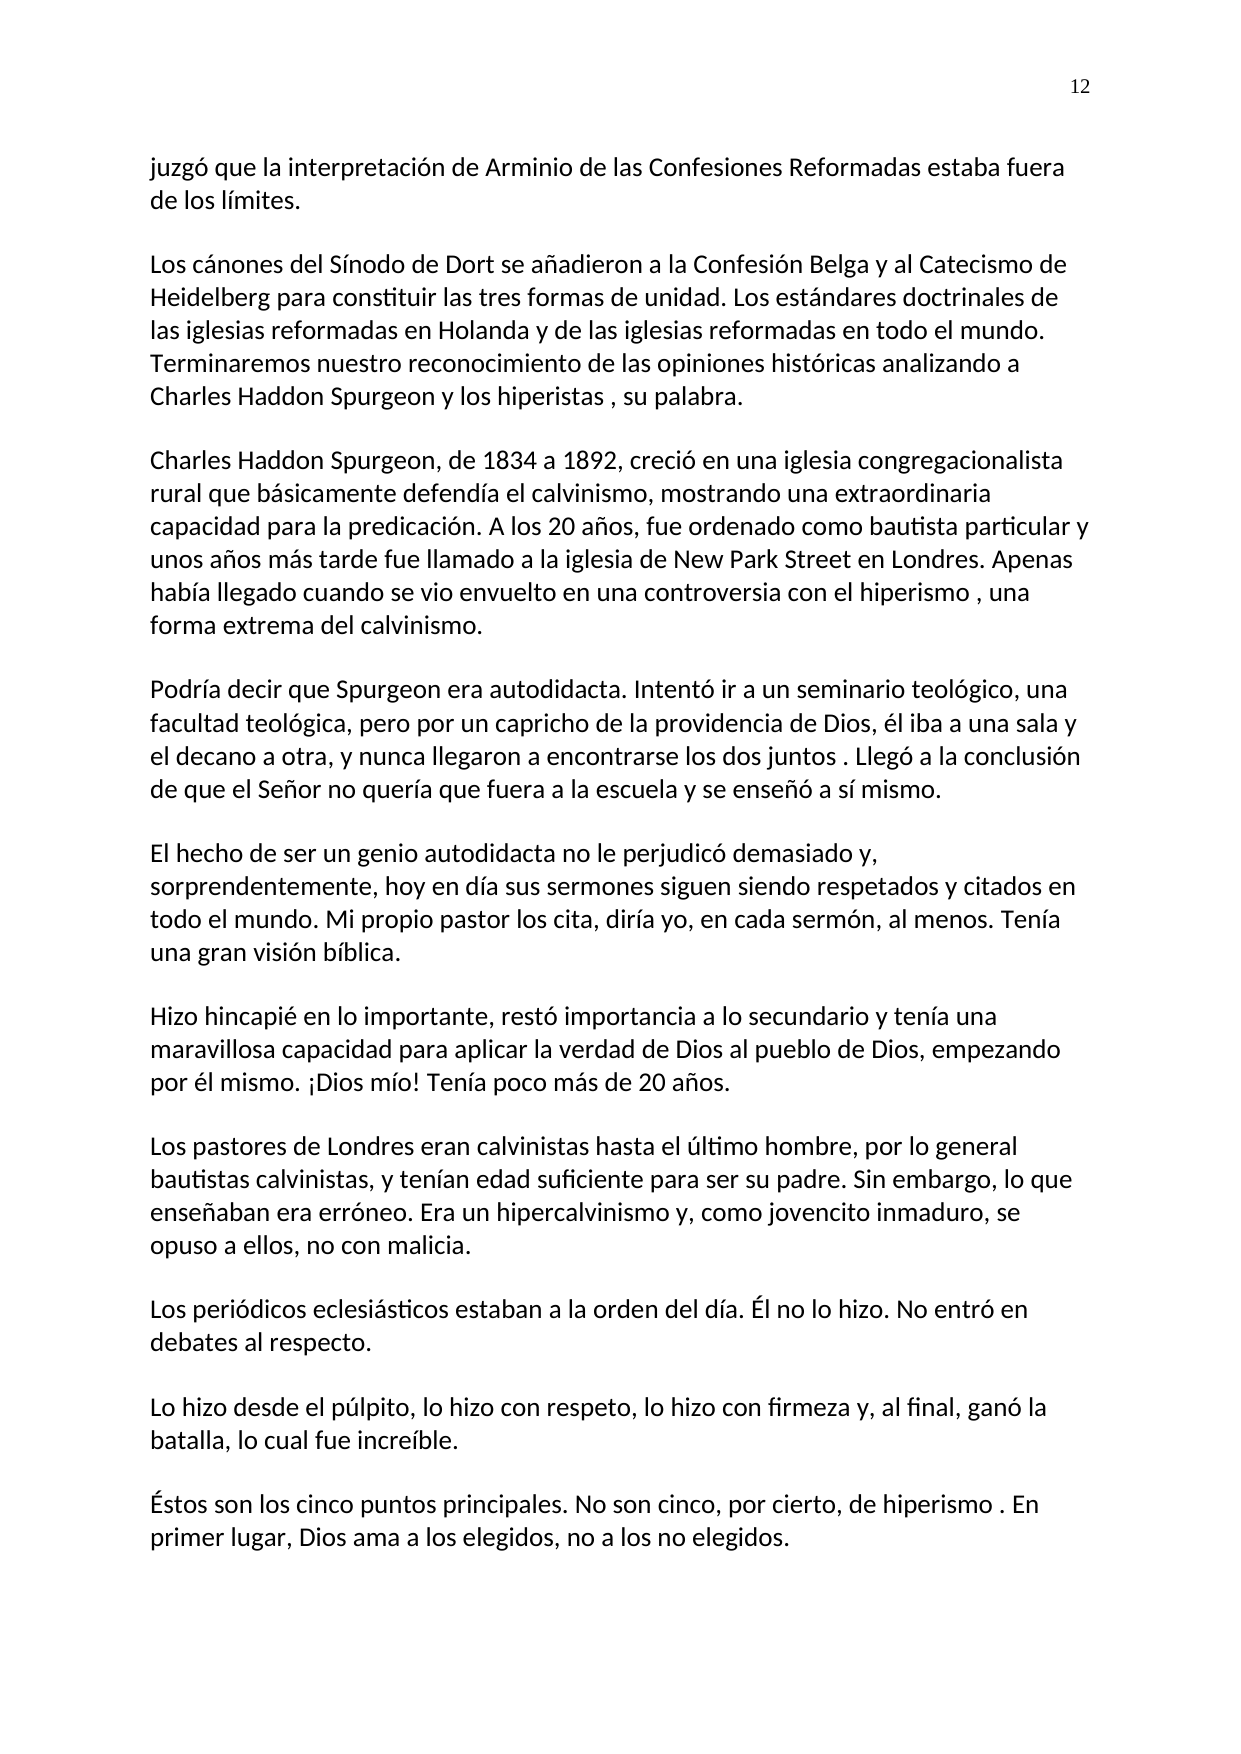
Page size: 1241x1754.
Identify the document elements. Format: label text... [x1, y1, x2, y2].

text Lo hizo desde el púlpito, lo hizo con respeto, lo hizo con firmeza y, al final, ganó la batalla, lo cual fue increíble. [150, 1390, 1090, 1456]
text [150, 150, 1090, 216]
text Los periódicos eclesiásticos estaban a la orden del día. Él no lo hizo. No entró en debates al respecto. [150, 1293, 1090, 1359]
text Hizo hincapié en lo importante, restó importancia a lo secundario y tenía una maravillosa capacidad para aplicar la verdad de Dios al pueblo de Dios, empezando por él mismo. ¡Dios mío! Tenía poco más de 20 años. [150, 999, 1090, 1098]
text Éstos son los cinco puntos principales. No son cinco, por cierto, de hiperismo . En primer lugar, Dios ama a los elegidos, no a los no elegidos. [150, 1487, 1090, 1553]
text El hecho de ser un genio autodidacta no le perjudicó demasiado y, sorprendentemente, hoy en día sus sermones siguen siendo respetados y citados en todo el mundo. Mi propio pastor los cita, diría yo, en cada sermón, al menos. Tenía una gran visión bíblica. [150, 836, 1090, 968]
text Los pastores de Londres eran calvinistas hasta el último hombre, por lo general bautistas calvinistas, y tenían edad suficiente para ser su padre. Sin embargo, lo que enseñaban era erróneo. Era un hipercalvinismo y, como jovencito inmaduro, se opuso a ellos, no con malicia. [150, 1129, 1090, 1261]
text Podría decir que Spurgeon era autodidacta. Intentó ir a un seminario teológico, una facultad teológica, pero por un capricho de la providencia de Dios, él iba a una sala y el decano a otra, y nunca llegaron a encontrarse los dos juntos . Llegó a la conclusión de que el Señor no quería que fuera a la escuela y se enseñó a sí mismo. [150, 673, 1090, 805]
text Charles Haddon Spurgeon, de 1834 a 1892, creció en una iglesia congregacionalista rural que básicamente defendía el calvinismo, mostrando una extraordinaria capacidad para la predicación. A los 20 años, fue ordenado como bautista particular y unos años más tarde fue llamado a la iglesia de New Park Street en Londres. Apenas había llegado cuando se vio envuelto en una controversia con el hiperismo , una forma extrema del calvinismo. [150, 443, 1090, 642]
text Los cánones del Sínodo de Dort se añadieron a la Confesión Belga y al Catecismo de Heidelberg para constituir las tres formas de unidad. Los estándares doctrinales de las iglesias reformadas en Holanda y de las iglesias reformadas en todo el mundo. Terminaremos nuestro reconocimiento de las opiniones históricas analizando a Charles Haddon Spurgeon y los hiperistas , su palabra. [150, 247, 1090, 412]
